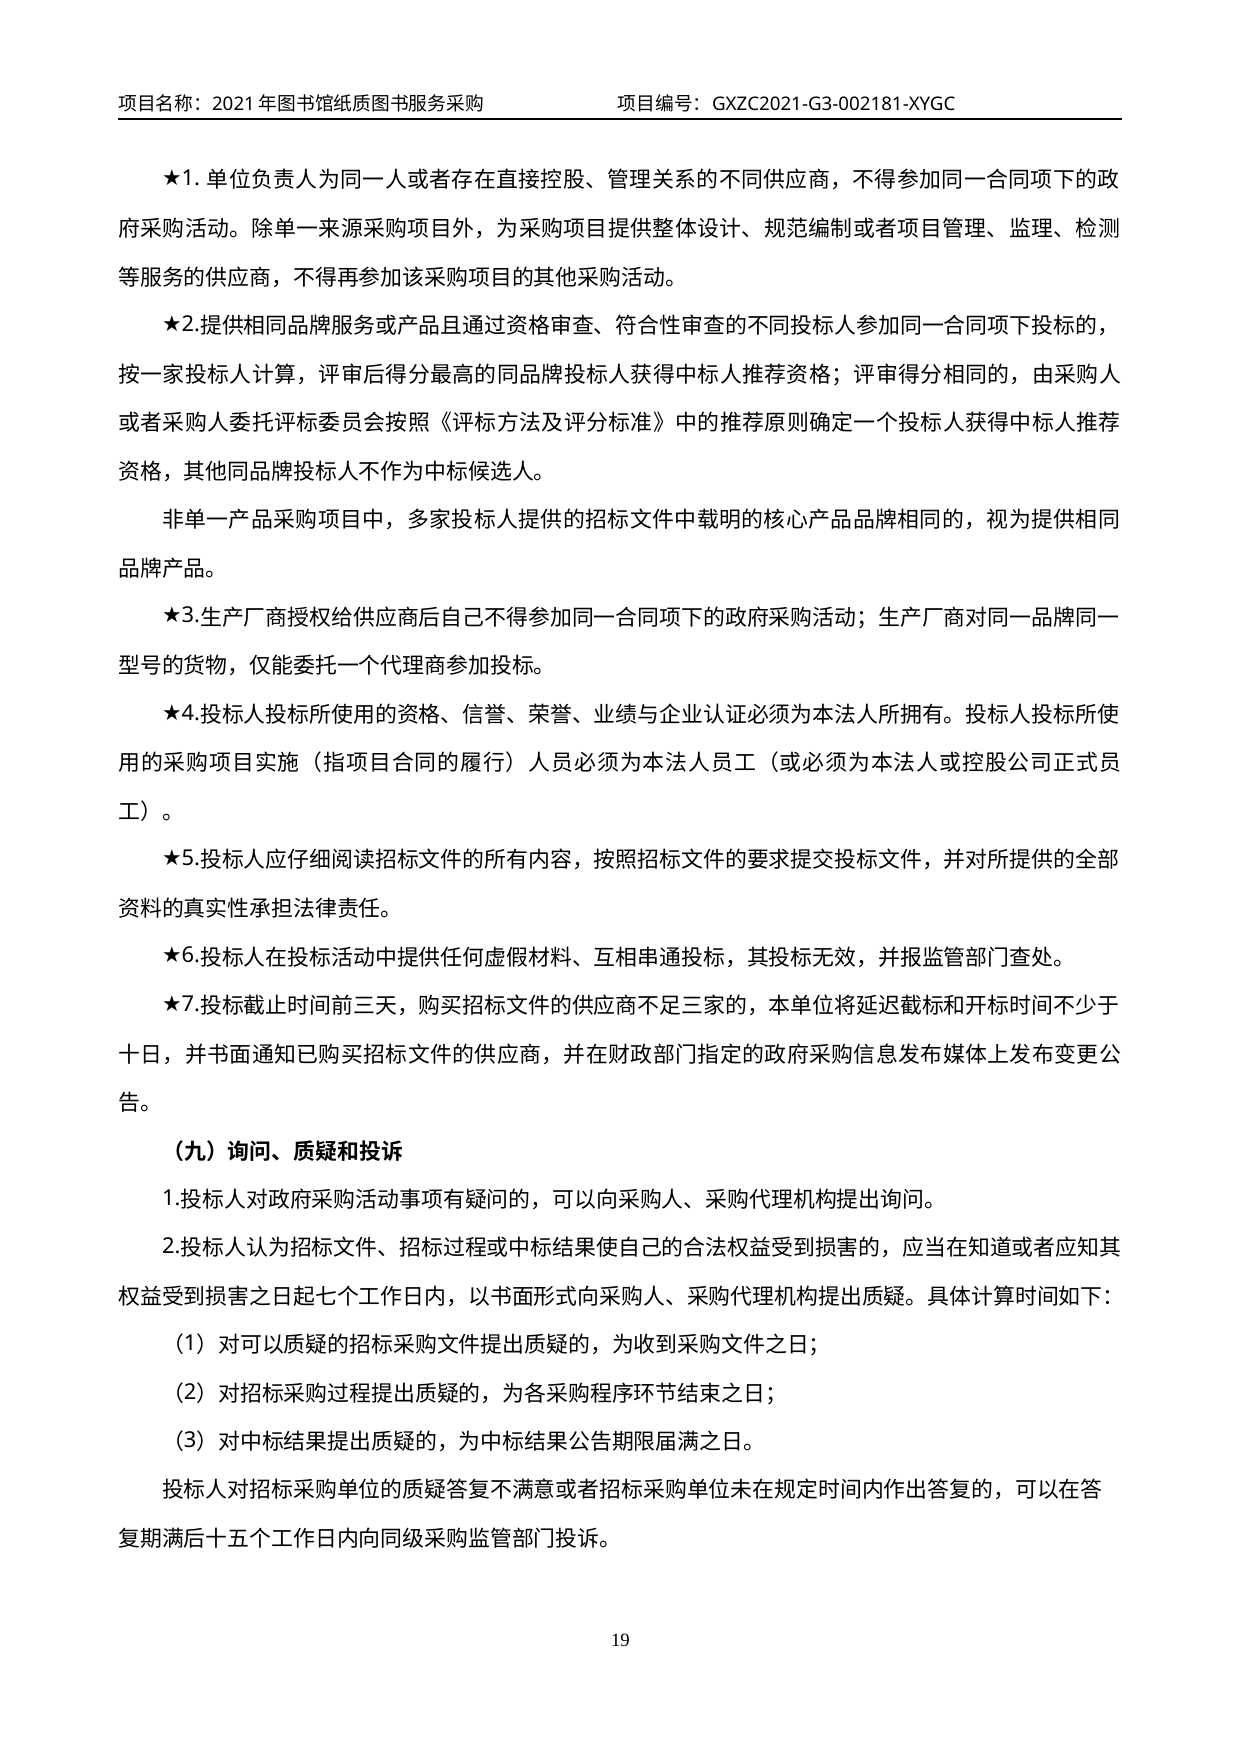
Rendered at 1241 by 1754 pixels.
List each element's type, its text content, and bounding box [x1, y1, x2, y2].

text 非单一产品采购项目中，多家投标人提供的招标文件中载明的核心产品品牌相同的，视为提供相同品牌产品。 [118, 502, 1122, 584]
text ★1. 单位负责人为同一人或者存在直接控股、管理关系的不同供应商，不得参加同一合同项下的政府采购活动。除单一来源采购项目外，为采购项目提供整体设计、规范编制或者项目管理、监理、检测等服务的供应商，不得再参加该采购项目的其他采购活动。 [118, 162, 1122, 292]
text ★4.投标人投标所使用的资格、信誉、荣誉、业绩与企业认证必须为本法人所拥有。投标人投标所使用的采购项目实施（指项目合同的履行）人员必须为本法人员工（或必须为本法人或控股公司正式员工）。 [118, 697, 1122, 827]
text （2）对招标采购过程提出质疑的，为各采购程序环节结束之日； [118, 1376, 1122, 1408]
text ★5.投标人应仔细阅读招标文件的所有内容，按照招标文件的要求提交投标文件，并对所提供的全部资料的真实性承担法律责任。 [118, 842, 1122, 924]
text 1.投标人对政府采购活动事项有疑问的，可以向采购人、采购代理机构提出询问。 [118, 1182, 1122, 1214]
text （九）询问、质疑和投诉 [118, 1134, 1122, 1166]
text ★6.投标人在投标活动中提供任何虚假材料、互相串通投标，其投标无效，并报监管部门查处。 [118, 939, 1122, 972]
text ★7.投标截止时间前三天，购买招标文件的供应商不足三家的，本单位将延迟截标和开标时间不少于十日，并书面通知已购买招标文件的供应商，并在财政部门指定的政府采购信息发布媒体上发布变更公告。 [118, 988, 1122, 1118]
text 投标人对招标采购单位的质疑答复不满意或者招标采购单位未在规定时间内作出答复的，可以在答复期满后十五个工作日内向同级采购监管部门投诉。 [118, 1472, 1122, 1554]
text （1）对可以质疑的招标采购文件提出质疑的，为收到采购文件之日； [118, 1327, 1122, 1360]
text ★2.提供相同品牌服务或产品且通过资格审查、符合性审查的不同投标人参加同一合同项下投标的，按一家投标人计算，评审后得分最高的同品牌投标人获得中标人推荐资格；评审得分相同的，由采购人或者采购人委托评标委员会按照《评标方法及评分标准》中的推荐原则确定一个投标人获得中标人推荐资格，其他同品牌投标人不作为中标候选人。 [118, 308, 1122, 487]
text ★3.生产厂商授权给供应商后自己不得参加同一合同项下的政府采购活动；生产厂商对同一品牌同一型号的货物，仅能委托一个代理商参加投标。 [118, 599, 1122, 681]
text （3）对中标结果提出质疑的，为中标结果公告期限届满之日。 [118, 1424, 1122, 1457]
text 2.投标人认为招标文件、招标过程或中标结果使自己的合法权益受到损害的，应当在知道或者应知其权益受到损害之日起七个工作日内，以书面形式向采购人、采购代理机构提出质疑。具体计算时间如下： [118, 1230, 1122, 1312]
